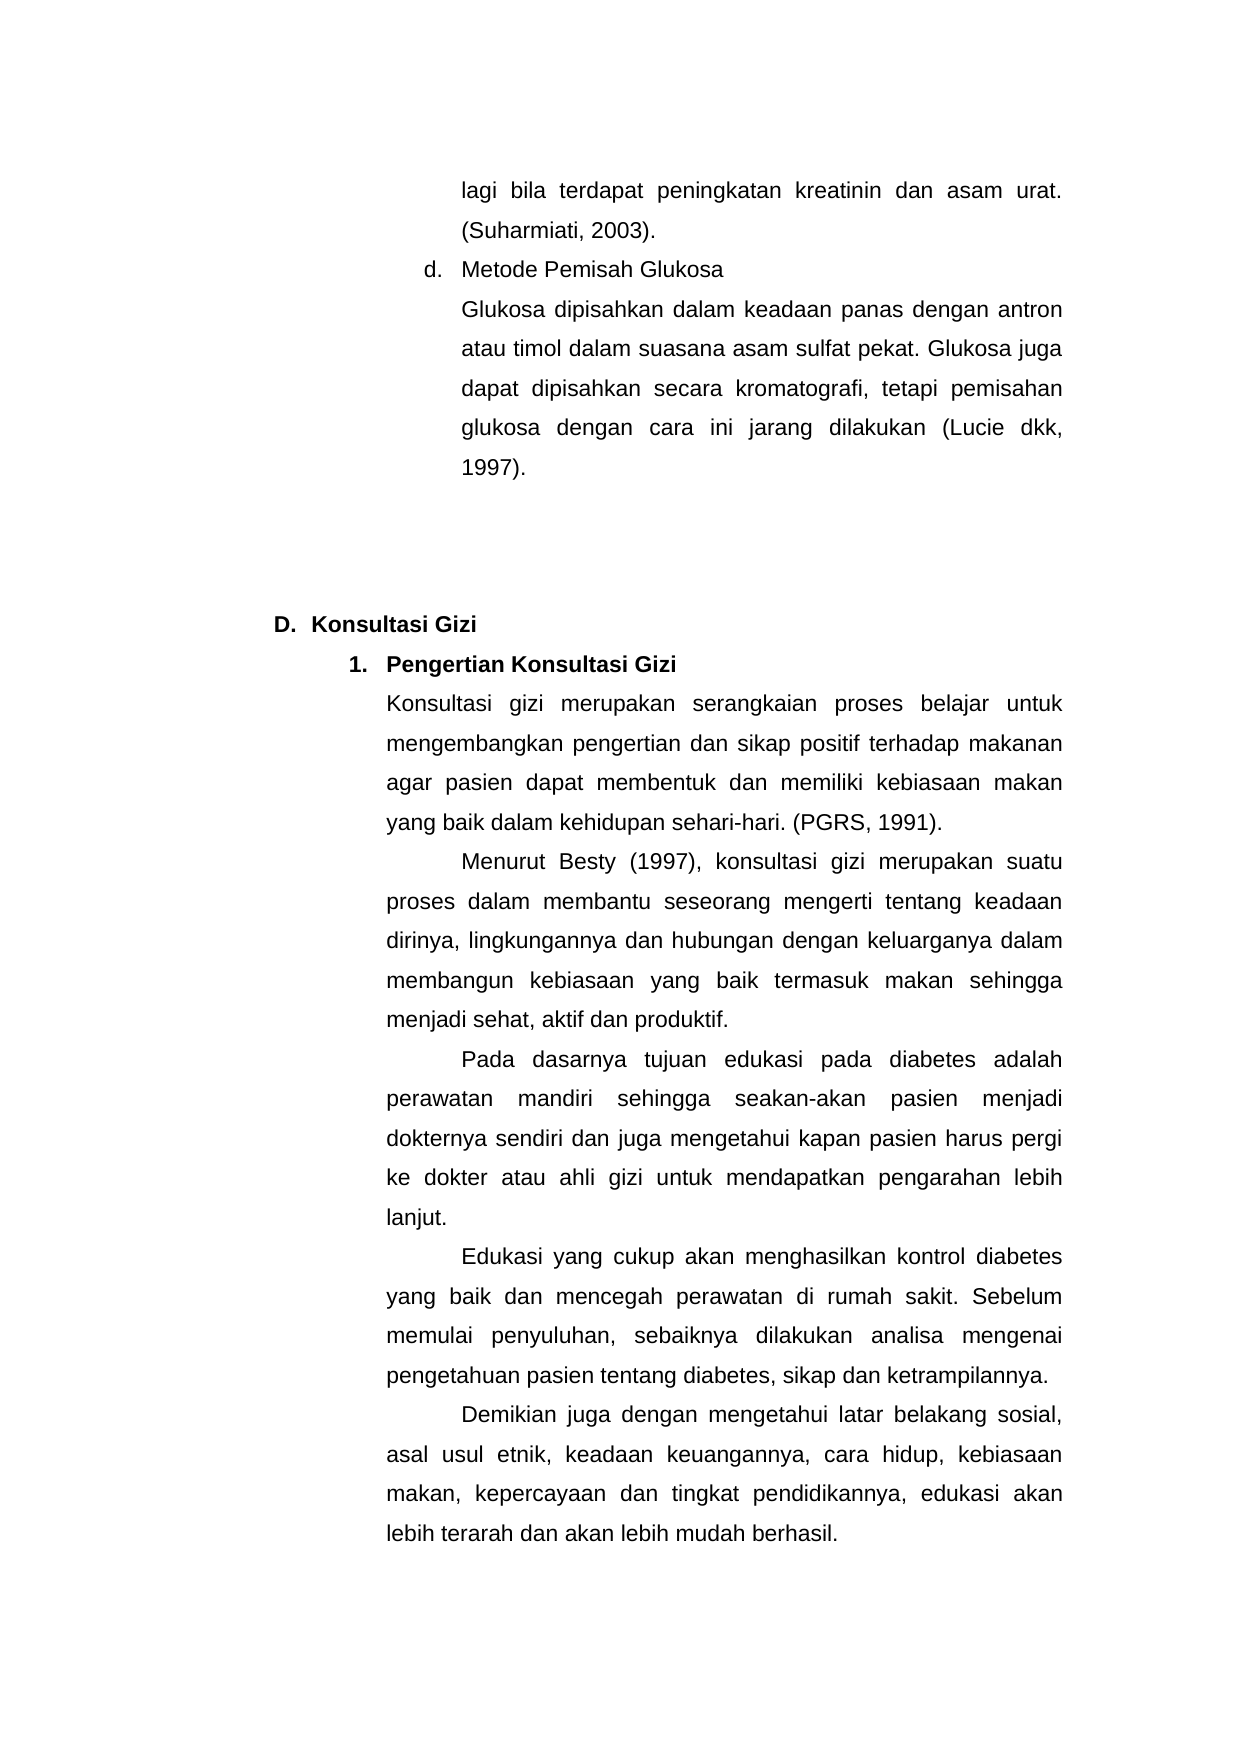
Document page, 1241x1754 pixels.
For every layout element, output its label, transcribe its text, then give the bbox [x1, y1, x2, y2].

list Pengertian Konsultasi Gizi [349, 651, 1063, 677]
list Konsultasi Gizi [274, 611, 1063, 638]
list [461, 177, 1063, 243]
list Pada dasarnya tujuan edukasi pada diabetes adalah perawatan mandiri sehingga seakan-akan pasien menjadi dokternya sendiri dan juga mengetahui kapan pasien harus pergi ke dokter atau ahli gizi untuk mendapatkan pengarahan lebih lanjut. [386, 1046, 1063, 1230]
list Demikian juga dengan mengetahui latar belakang sosial, asal usul etnik, keadaan keuangannya, cara hidup, kebiasaan makan, kepercayaan dan tingkat pendidikannya, edukasi akan lebih terarah dan akan lebih mudah berhasil. [386, 1401, 1063, 1546]
list Glukosa dipisahkan dalam keadaan panas dengan antron atau timol dalam suasana asam sulfat pekat. Glukosa juga dapat dipisahkan secara kromatografi, tetapi pemisahan glukosa dengan cara ini jarang dilakukan (Lucie dkk, 1997). [461, 296, 1063, 480]
list Metode Pemisah Glukosa [424, 256, 1063, 282]
list Konsultasi gizi merupakan serangkaian proses belajar untuk mengembangkan pengertian dan sikap positif terhadap makanan agar pasien dapat membentuk dan memiliki kebiasaan makan yang baik dalam kehidupan sehari-hari. (PGRS, 1991). [386, 690, 1063, 835]
list Edukasi yang cukup akan menghasilkan kontrol diabetes yang baik dan mencegah perawatan di rumah sakit. Sebelum memulai penyuluhan, sebaiknya dilakukan analisa mengenai pengetahuan pasien tentang diabetes, sikap dan ketrampilannya. [386, 1243, 1063, 1388]
list Menurut Besty (1997), konsultasi gizi merupakan suatu proses dalam membantu seseorang mengerti tentang keadaan dirinya, lingkungannya dan hubungan dengan keluarganya dalam membangun kebiasaan yang baik termasuk makan sehingga menjadi sehat, aktif dan produktif. [386, 848, 1063, 1033]
